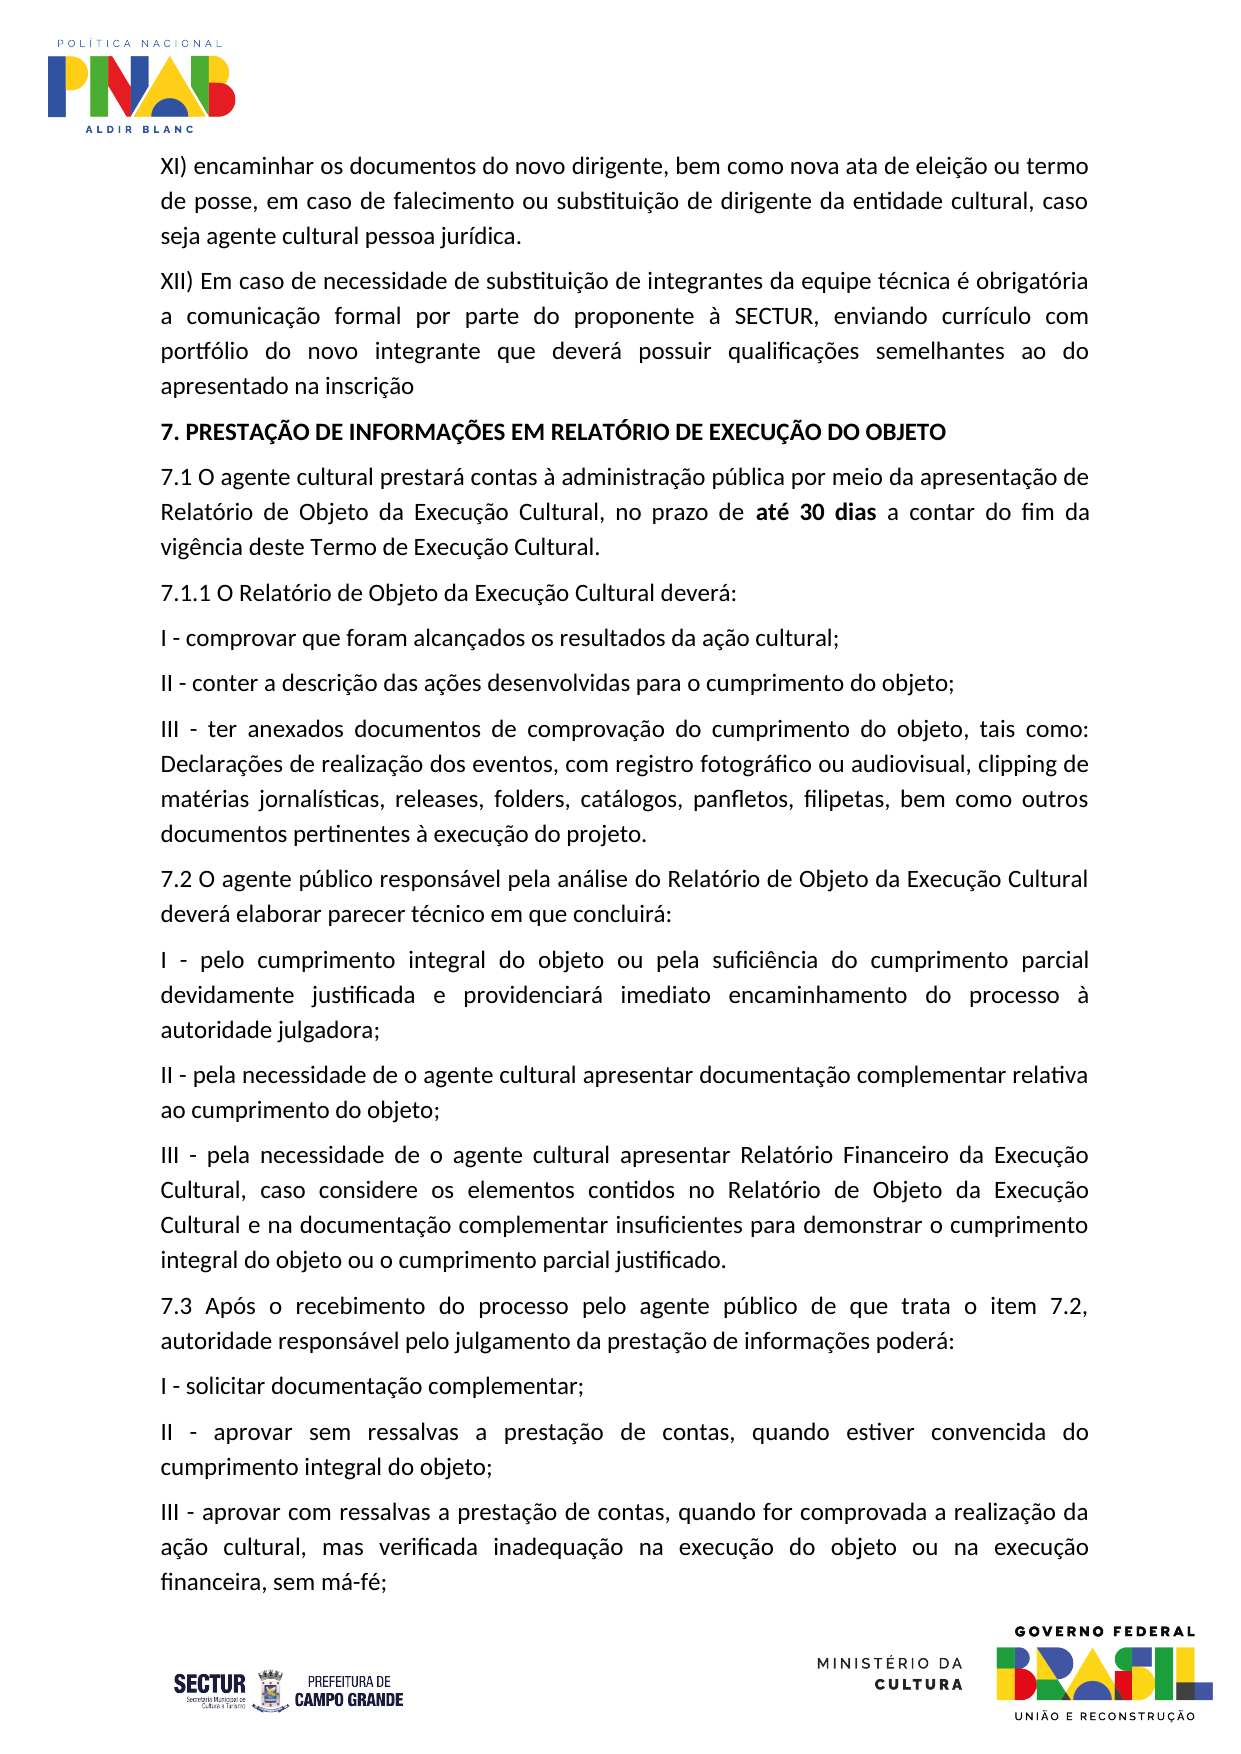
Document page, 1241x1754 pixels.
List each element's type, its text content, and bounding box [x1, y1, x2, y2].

text 7.3 Após o recebimento do processo pelo agente público de que trata o item 7.2, autoridade responsável pelo julgamento da prestação de informações poderá: [160, 1290, 1090, 1356]
picture [3, 2, 1241, 1752]
text XII) Em caso de necessidade de substituição de integrantes da equipe técnica é obrigatória a comunicação formal por parte do proponente à SECTUR, enviando currículo com portfólio do novo integrante que deverá possuir qualificações semelhantes ao do apresentado na inscrição [160, 265, 1090, 401]
text 7.1.1 O Relatório de Objeto da Execução Cultural deverá: [160, 577, 1090, 607]
text I - solicitar documentação complementar; [160, 1370, 1090, 1401]
text II - aprovar sem ressalvas a prestação de contas, quando estiver convencida do cumprimento integral do objeto; [160, 1416, 1090, 1481]
text I - pelo cumprimento integral do objeto ou pela suficiência do cumprimento parcial devidamente justificada e providenciará imediato encaminhamento do processo à autoridade julgadora; [160, 944, 1090, 1044]
text XI) encaminhar os documentos do novo dirigente, bem como nova ata de eleição ou termo de posse, em caso de falecimento ou substituição de dirigente da entidade cultural, caso seja agente cultural pessoa jurídica. [160, 150, 1090, 251]
text 7.1 O agente cultural prestará contas à administração pública por meio da apresentação de Relatório de Objeto da Execução Cultural, no prazo de até 30 dias a contar do fim da vigência deste Termo de Execução Cultural. [160, 461, 1090, 562]
text III - aprovar com ressalvas a prestação de contas, quando for comprovada a realização da ação cultural, mas verificada inadequação na execução do objeto ou na execução financeira, sem má-fé; [160, 1496, 1090, 1597]
text II - pela necessidade de o agente cultural apresentar documentação complementar relativa ao cumprimento do objeto; [160, 1059, 1090, 1125]
text I - comprovar que foram alcançados os resultados da ação cultural; [160, 622, 1090, 653]
text III - ter anexados documentos de comprovação do cumprimento do objeto, tais como: Declarações de realização dos eventos, com registro fotográfico ou audiovisual, clipping de matérias jornalísticas, releases, folders, catálogos, panfletos, filipetas, bem como outros documentos pertinentes à execução do projeto. [160, 713, 1090, 848]
text II - conter a descrição das ações desenvolvidas para o cumprimento do objeto; [160, 667, 1090, 698]
text III - pela necessidade de o agente cultural apresentar Relatório Financeiro da Execução Cultural, caso considere os elementos contidos no Relatório de Objeto da Execução Cultural e na documentação complementar insuficientes para demonstrar o cumprimento integral do objeto ou o cumprimento parcial justificado. [160, 1139, 1090, 1275]
text 7.2 O agente público responsável pela análise do Relatório de Objeto da Execução Cultural deverá elaborar parecer técnico em que concluirá: [160, 863, 1090, 929]
text 7. PRESTAÇÃO DE INFORMAÇÕES EM RELATÓRIO DE EXECUÇÃO DO OBJETO [160, 416, 1090, 446]
